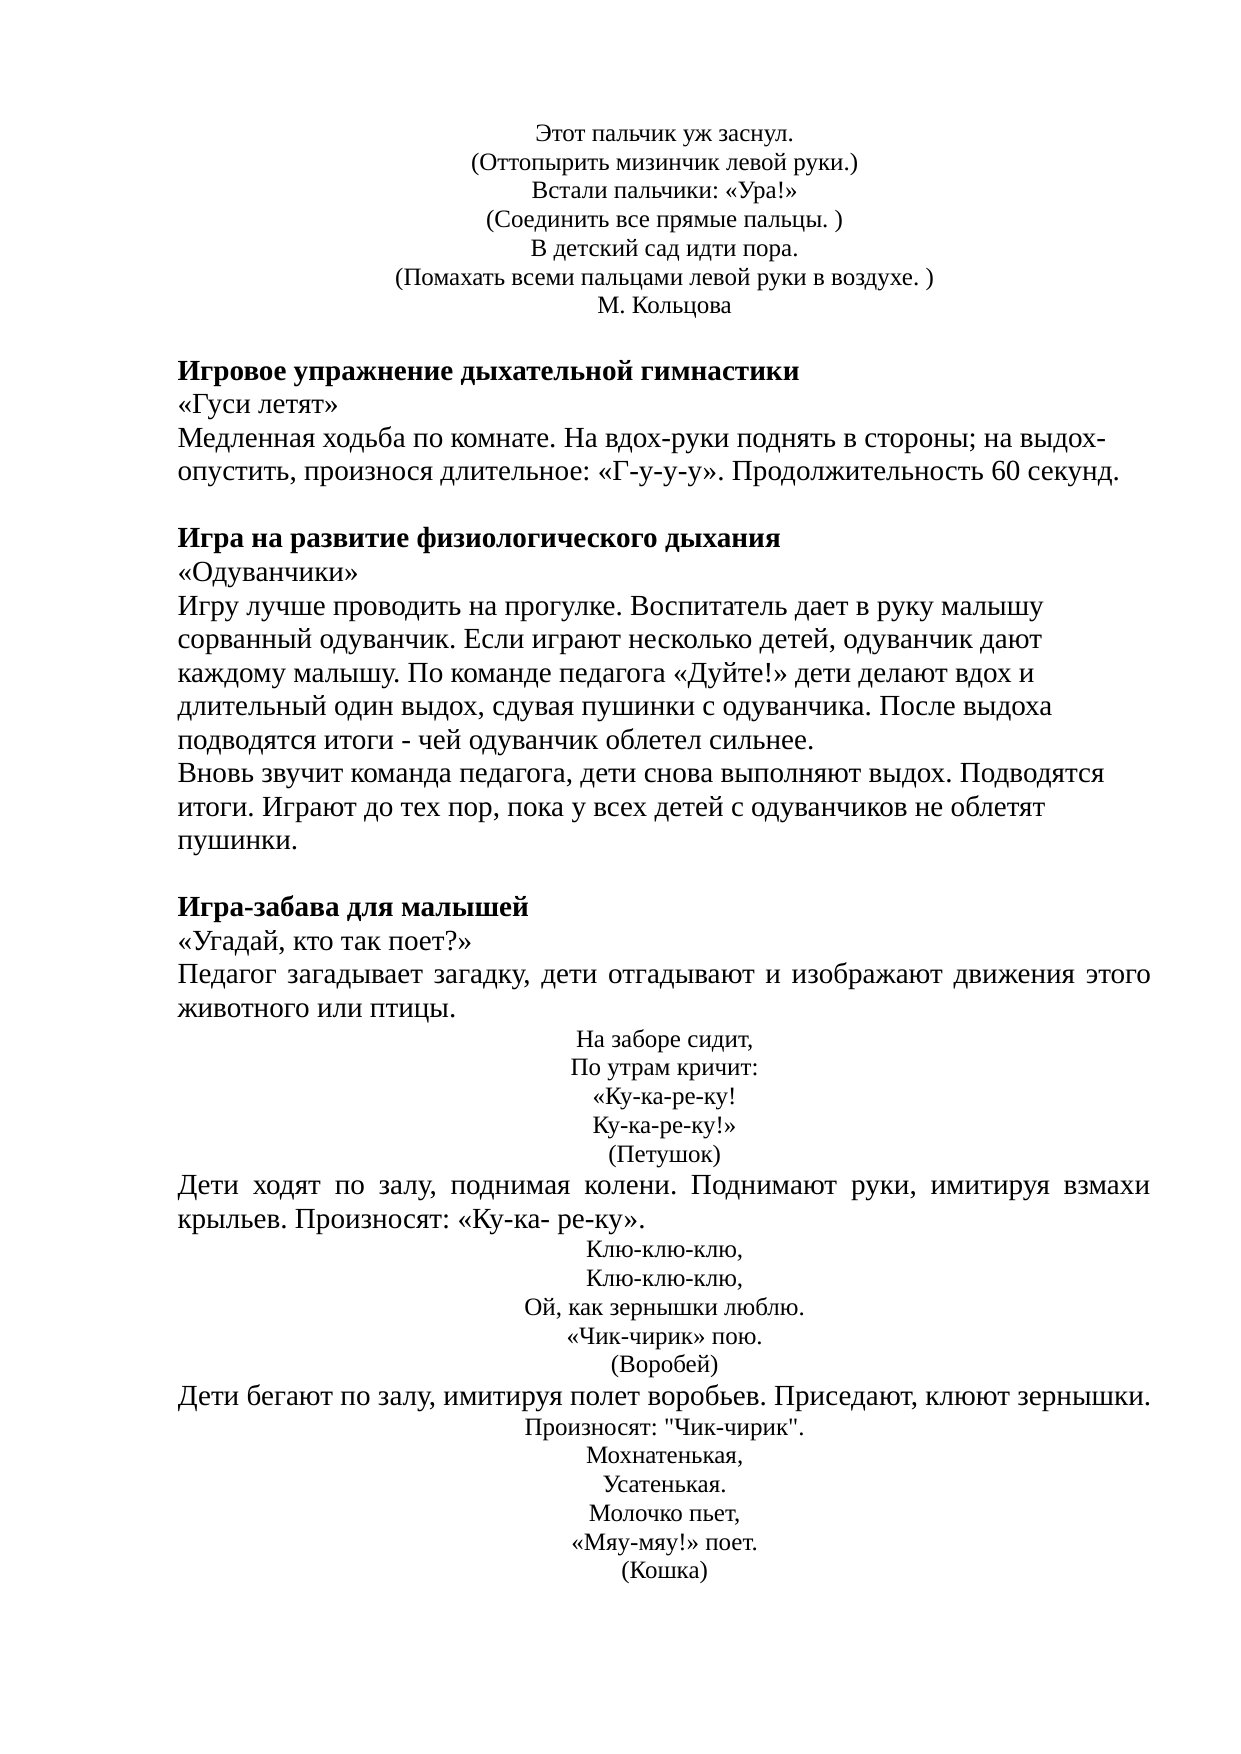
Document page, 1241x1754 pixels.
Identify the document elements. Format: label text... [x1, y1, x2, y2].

text Ой, как зернышки люблю. [177, 1292, 1152, 1321]
text Игра-забава для малышей [177, 856, 1152, 923]
text (Кошка) [177, 1556, 1152, 1584]
text Игру лучше проводить на прогулке. Воспитатель дает в руку малышу сорванный одуванчик. Если играют несколько детей, одуванчик дают каждому малышу. По команде педагога «Дуйте!» дети делают вдох и длительный один выдох, сдувая пушинки с одуванчика. После выдоха подводятся итоги - чей одуванчик облетел сильнее. [177, 588, 1152, 755]
text Игра на развитие физиологического дыхания [177, 487, 1152, 554]
text Ку-ка-ре-ку!» [177, 1110, 1152, 1139]
text Вновь звучит команда педагога, дети снова выполняют выдох. Подводятся итоги. Играют до тех пор, пока у всех детей с одуванчиков не облетят пушинки. [177, 755, 1152, 856]
text Встали пальчики: «Ура!» [177, 176, 1152, 204]
text Усатенькая. [177, 1469, 1152, 1498]
text Игровое упражнение дыхательной гимнастики [177, 319, 1152, 386]
text «Угадай, кто так поет?» [177, 923, 1152, 957]
text «Гуси летят» Медленная ходьба по комнате. На вдох-руки поднять в стороны; на выдох-опустить, произнося длительное: «Г-у-у-у». Продолжительность 60 секунд. [177, 386, 1152, 487]
text Клю-клю-клю, [177, 1234, 1152, 1263]
text «Одуванчики» [177, 554, 1152, 588]
text М. Кольцова [177, 291, 1152, 319]
text Молочко пьет, [177, 1498, 1152, 1527]
text Педагог загадывает загадку, дети отгадывают и изображают движения этого животного или птицы. [177, 957, 1152, 1024]
text Дети бегают по залу, имитируя полет воробьев. Приседают, клюют зернышки. Произносят: "Чик-чирик". [177, 1378, 1152, 1441]
text (Воробей) [177, 1349, 1152, 1378]
text На заборе сидит, [177, 1024, 1152, 1052]
text «Чик-чирик» пою. [177, 1321, 1152, 1349]
text Этот пальчик уж заснул. [177, 118, 1152, 147]
text Дети ходят по залу, поднимая колени. Поднимают руки, имитируя взмахи крыльев. Произносят: «Ку-ка- ре-ку». [177, 1167, 1152, 1234]
text «Мяу-мяу!» поет. [177, 1527, 1152, 1556]
text Мохнатенькая, [177, 1441, 1152, 1469]
text «Ку-ка-ре-ку! [177, 1081, 1152, 1110]
text (Петушок) [177, 1139, 1152, 1167]
text (Помахать всеми пальцами левой руки в воздухе. ) [177, 262, 1152, 291]
text Клю-клю-клю, [177, 1263, 1152, 1292]
text (Оттопырить мизинчик левой руки.) [177, 147, 1152, 176]
text По утрам кричит: [177, 1052, 1152, 1081]
text В детский сад идти пора. [177, 233, 1152, 262]
text (Соединить все прямые пальцы. ) [177, 204, 1152, 233]
